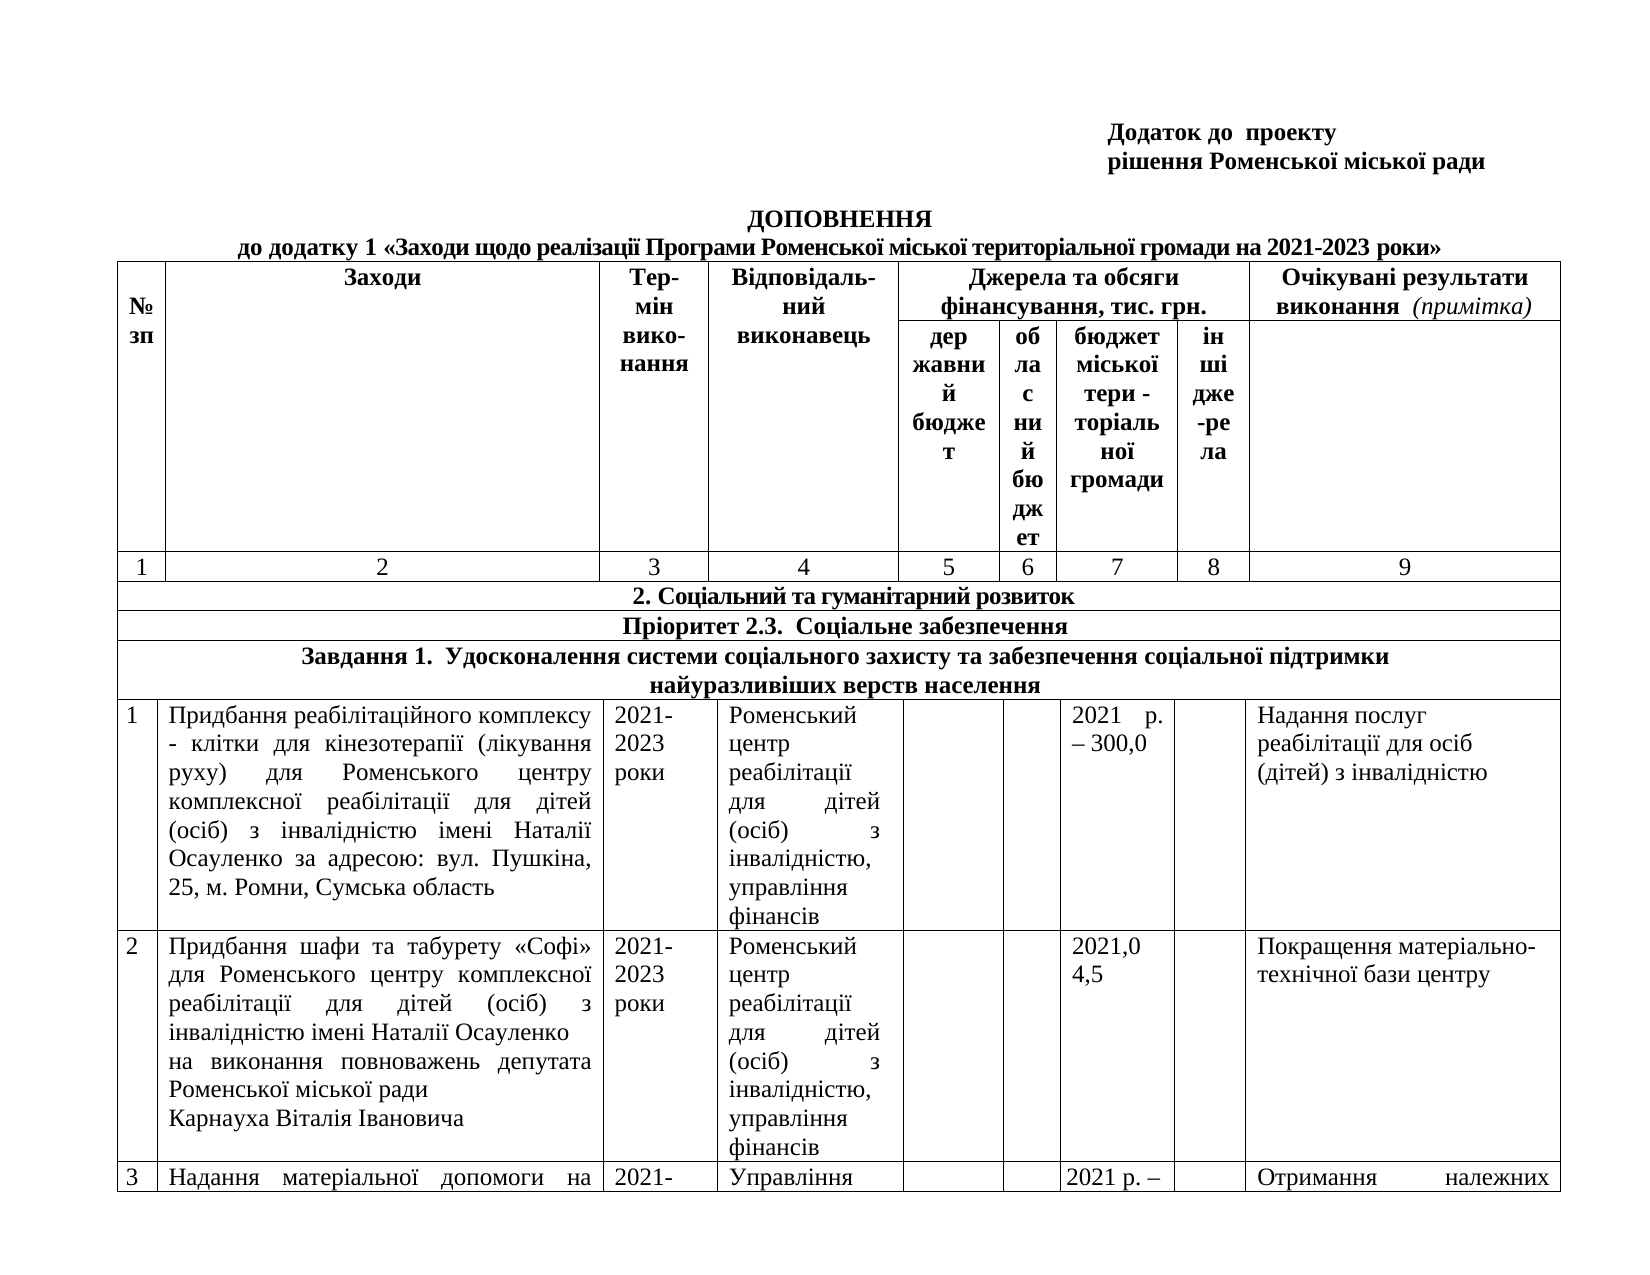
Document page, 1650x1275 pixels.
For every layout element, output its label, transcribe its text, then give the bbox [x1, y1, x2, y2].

table_cell 1 [118, 552, 165, 581]
table_cell 3 [118, 1162, 157, 1191]
table_cell об лас ний бюджет [1000, 321, 1056, 551]
table_cell бюджет міської тери -торіальної громади [1057, 321, 1177, 551]
table_header Заходи [166, 262, 599, 551]
table_cell [1004, 1162, 1060, 1191]
table_cell 2021 р. – 25,0 [1061, 1162, 1174, 1191]
table_cell [1175, 700, 1245, 930]
table_cell 7 [1057, 552, 1177, 581]
table_cell 2021-2023 роки [604, 1162, 717, 1191]
table_cell [1004, 700, 1060, 930]
table_cell Завдання 1. Удосконалення системи соціального захисту та забезпечення соціальної підтримки найуразливіших верств населення [118, 641, 1560, 699]
table_cell [1175, 1162, 1245, 1191]
table_cell Придбання шафи та табурету «Софі» для Роменського центру комплексної реабілітації для дітей (осіб) з інвалідністю імені Наталії Осауленко на виконання повноважень депутата Роменської міської ради Карнауха Віталія Івановича [158, 931, 603, 1161]
table_cell 2 [166, 552, 599, 581]
table_cell [1004, 931, 1060, 1161]
table_cell [904, 700, 1003, 930]
table_cell 2021-2023 роки [604, 700, 717, 930]
table_cell [1250, 321, 1560, 551]
text рішення Роменської міської ради [118, 146, 1561, 175]
table_cell 9 [1250, 552, 1560, 581]
table_cell 6 [1000, 552, 1056, 581]
table_cell 2021,0 4,5 [1061, 931, 1174, 1161]
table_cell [158, 1162, 603, 1191]
table_header Очікувані результати виконання (примітка) [1250, 262, 1560, 320]
table_cell 1 [118, 700, 157, 930]
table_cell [1246, 1162, 1560, 1191]
table_cell Пріоритет 2.3. Соціальне забезпечення [118, 611, 1560, 640]
table_cell 2021-2023 роки [604, 931, 717, 1161]
table_cell 2 [118, 931, 157, 1161]
table_cell Покращення матеріально-технічної бази центру [1246, 931, 1560, 1161]
table_cell 2021 р. – 300,0 [1061, 700, 1174, 930]
table_cell [904, 931, 1003, 1161]
table_cell 4 [709, 552, 898, 581]
table_cell дер жавний бюджет [899, 321, 999, 551]
table_cell Роменський центр реабілітації для дітей (осіб) з інвалідністю, управління фінансів [718, 700, 903, 930]
table_header № зп [118, 262, 165, 551]
table_header Тер-мін вико-нання [600, 262, 708, 551]
table_cell [904, 1162, 1003, 1191]
table_cell Надання послуг реабілітації для осіб (дітей) з інвалідністю [1246, 700, 1560, 930]
table_header Відповідаль-ний виконавець [709, 262, 898, 551]
table_cell [1175, 931, 1245, 1161]
text Додаток до проекту [118, 117, 1561, 146]
table_header Джерела та обсяги фінансування, тис. грн. [899, 262, 1249, 320]
table_cell 3 [600, 552, 708, 581]
text ДОПОВНЕННЯ [118, 204, 1561, 232]
table_cell 2. Соціальний та гуманітарний розвиток [118, 582, 1560, 610]
table_cell ін ші дже-ре ла [1178, 321, 1249, 551]
table_cell 8 [1178, 552, 1249, 581]
table_cell Роменський центр реабілітації для дітей (осіб) з інвалідністю, управління фінансів [718, 931, 903, 1161]
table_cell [718, 1162, 903, 1191]
text до додатку 1 «Заходи щодо реалізації Програми Роменської міської територіальної громади на 2021-2023 роки» [118, 232, 1561, 261]
table_cell Придбання реабілітаційного комплексу - клітки для кінезотерапії (лікування руху) для Роменського центру комплексної реабілітації для дітей (осіб) з інвалідністю імені Наталії Осауленко за адресою: вул. Пушкіна, 25, м. Ромни, Сумська область [158, 700, 603, 930]
table_cell 5 [899, 552, 999, 581]
